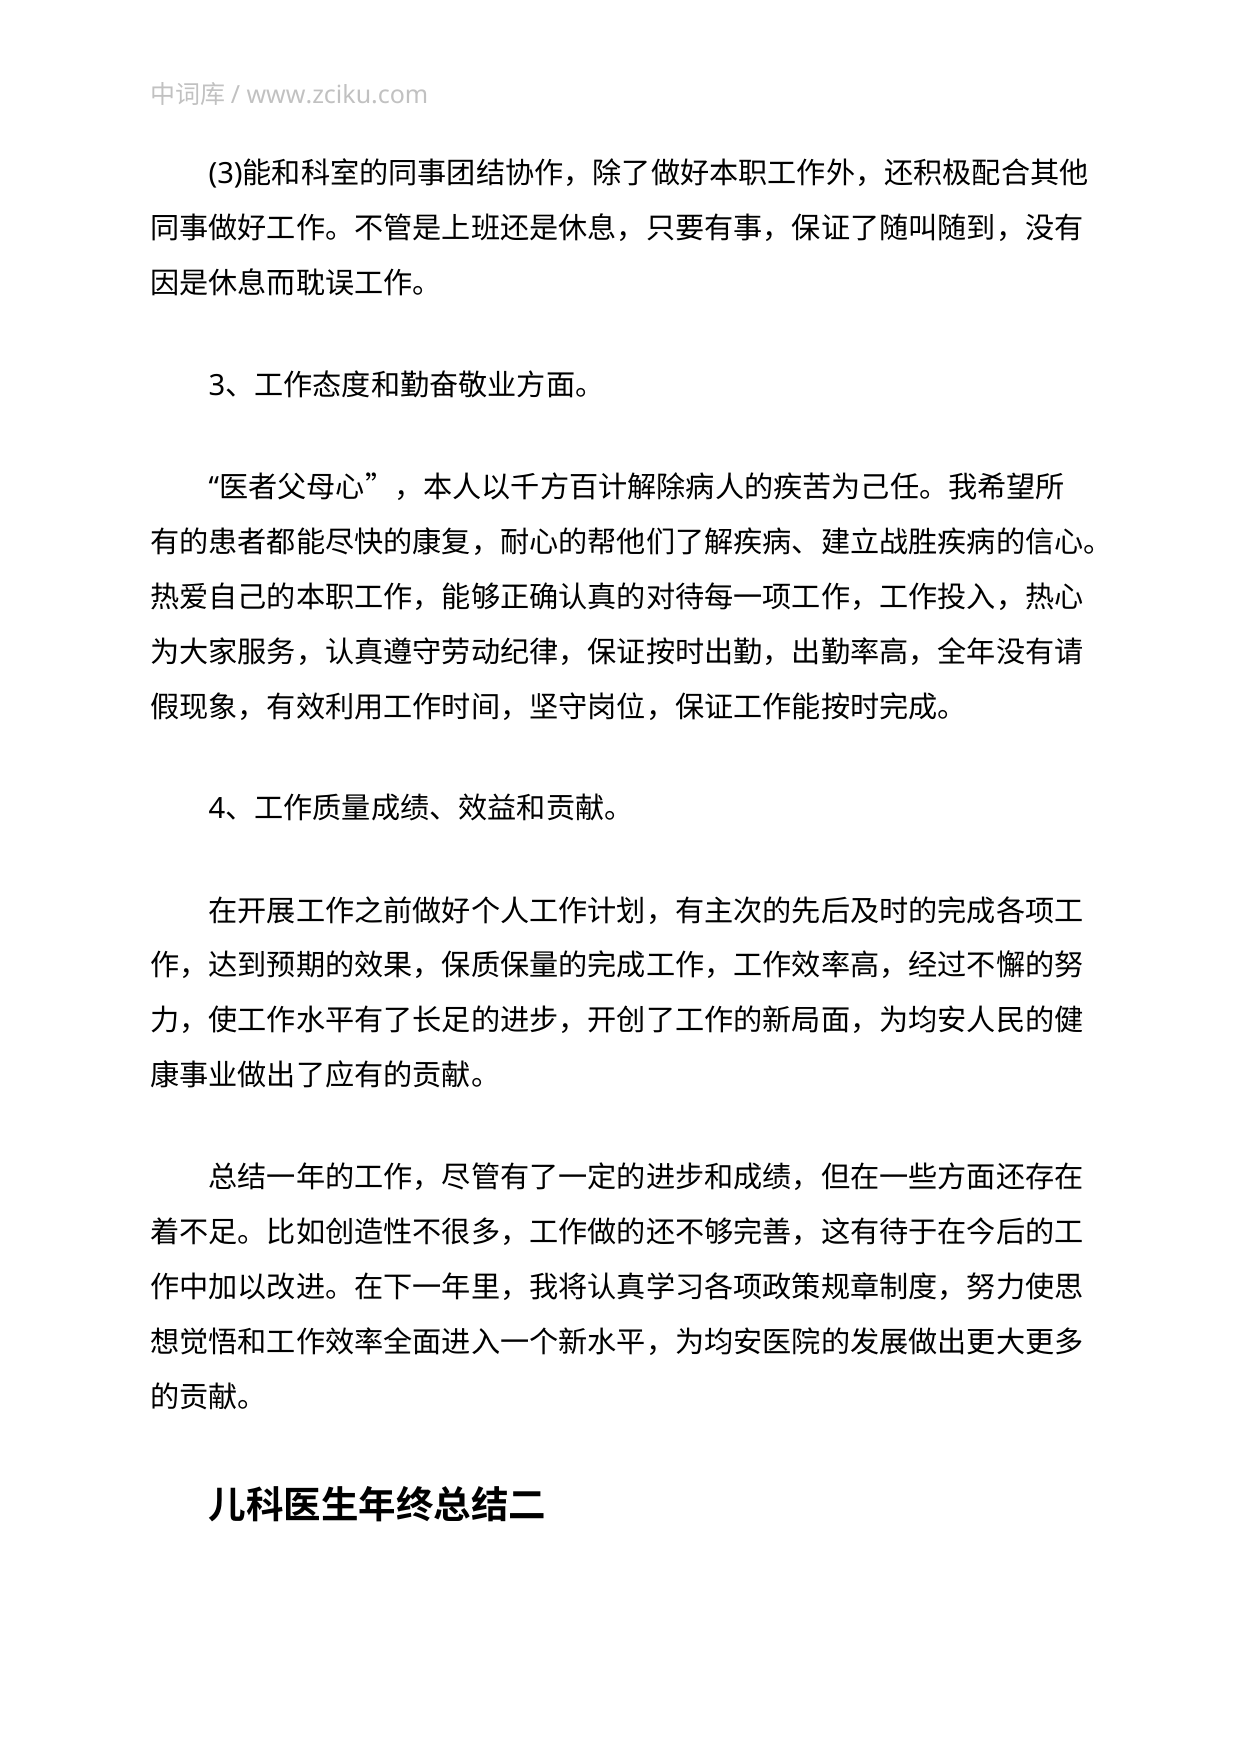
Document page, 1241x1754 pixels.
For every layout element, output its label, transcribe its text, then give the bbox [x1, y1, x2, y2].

text 3、工作态度和勤奋敬业方面。 [150, 362, 1090, 404]
text “医者父母心”，本人以千方百计解除病人的疾苦为己任。我希望所有的患者都能尽快的康复，耐心的帮他们了解疾病、建立战胜疾病的信心。热爱自己的本职工作，能够正确认真的对待每一项工作，工作投入，热心为大家服务，认真遵守劳动纪律，保证按时出勤，出勤率高，全年没有请假现象，有效利用工作时间，坚守岗位，保证工作能按时完成。 [150, 464, 1090, 726]
text 总结一年的工作，尽管有了一定的进步和成绩，但在一些方面还存在着不足。比如创造性不很多，工作做的还不够完善，这有待于在今后的工作中加以改进。在下一年里，我将认真学习各项政策规章制度，努力使思想觉悟和工作效率全面进入一个新水平，为均安医院的发展做出更大更多的贡献。 [150, 1153, 1090, 1415]
text (3)能和科室的同事团结协作，除了做好本职工作外，还积极配合其他同事做好工作。不管是上班还是休息，只要有事，保证了随叫随到，没有因是休息而耽误工作。 [150, 150, 1090, 302]
text 在开展工作之前做好个人工作计划，有主次的先后及时的完成各项工作，达到预期的效果，保质保量的完成工作，工作效率高，经过不懈的努力，使工作水平有了长足的进步，开创了工作的新局面，为均安人民的健康事业做出了应有的贡献。 [150, 887, 1090, 1094]
text 儿科医生年终总结二 [150, 1475, 1090, 1529]
text 4、工作质量成绩、效益和贡献。 [150, 785, 1090, 827]
